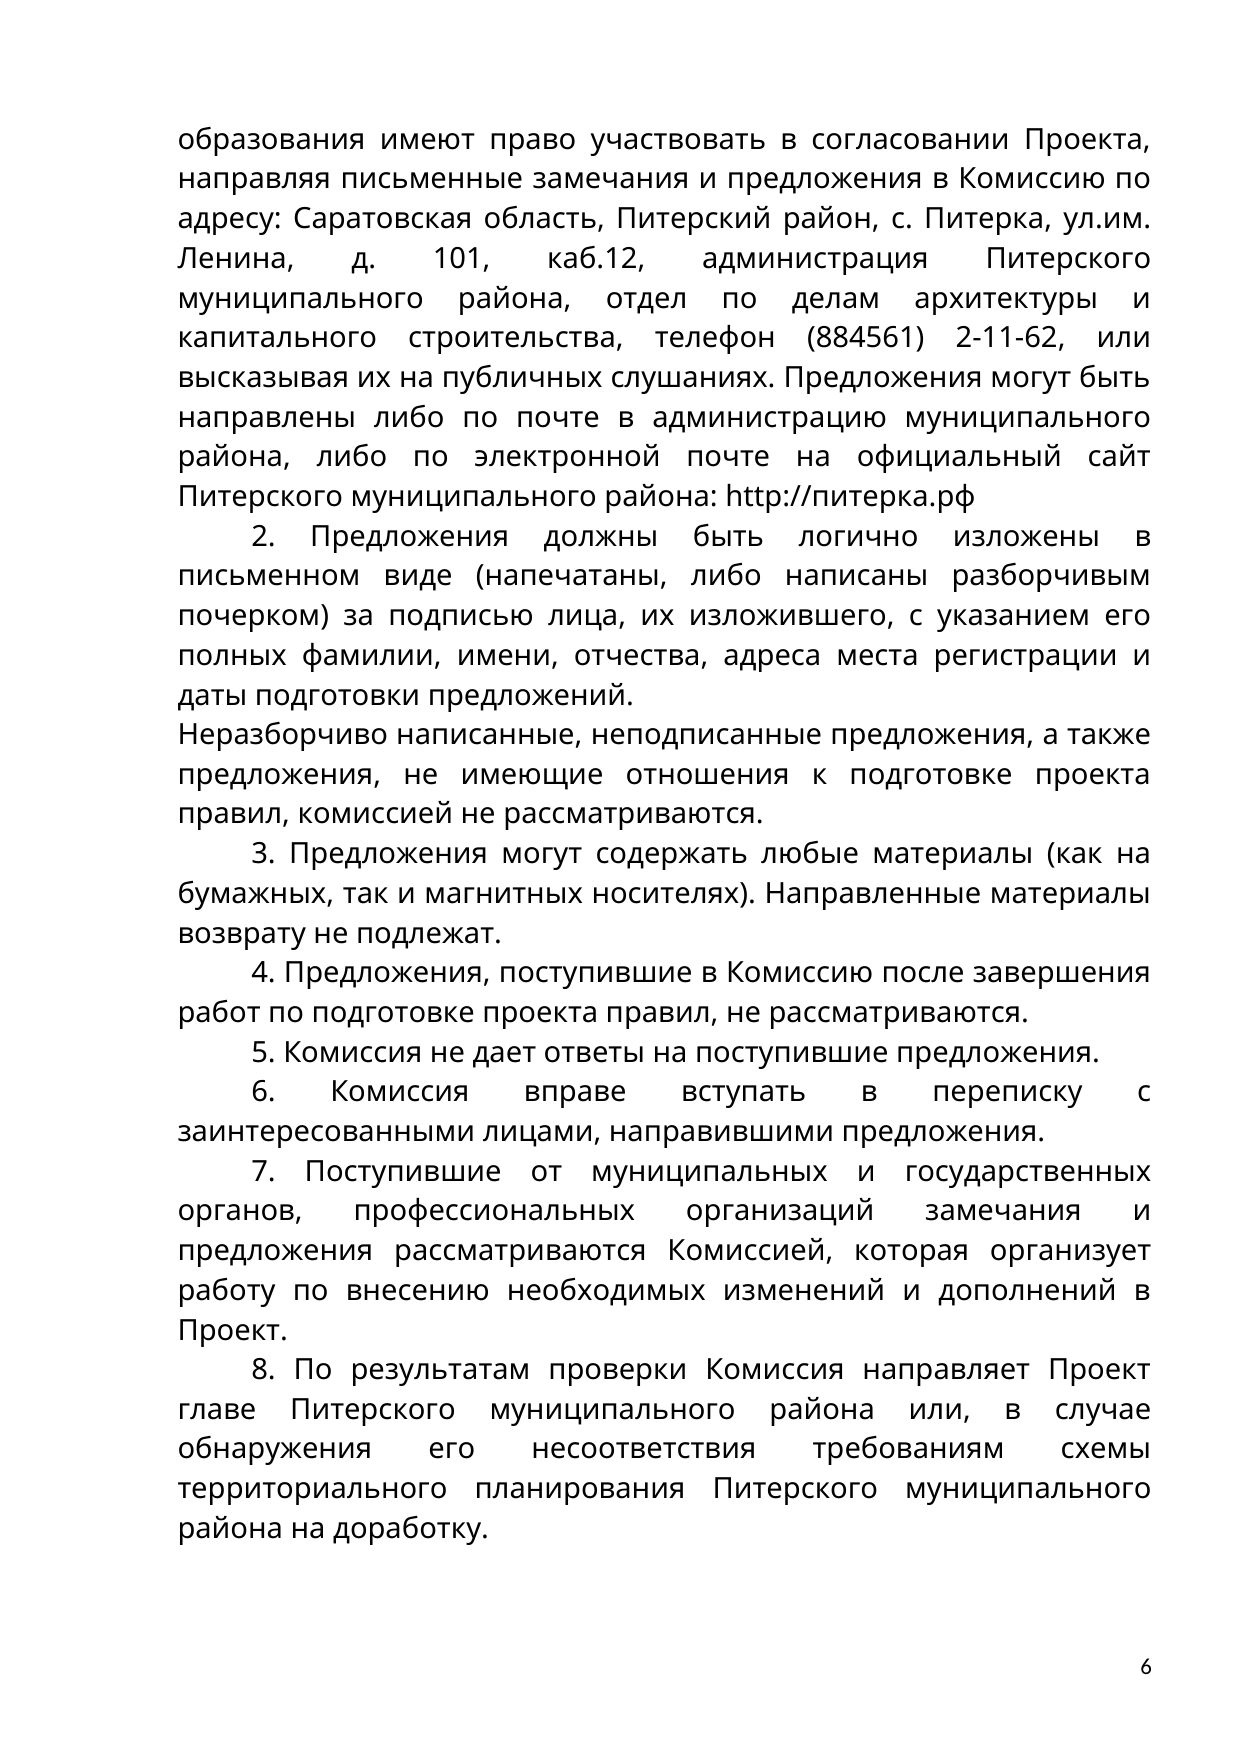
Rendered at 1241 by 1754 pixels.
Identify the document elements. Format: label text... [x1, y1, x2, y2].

text 3. Предложения могут содержать любые материалы (как на бумажных, так и магнитных носителях). Направленные материалы возврату не подлежат. [177, 832, 1152, 952]
text 4. Предложения, поступившие в Комиссию после завершения работ по подготовке проекта правил, не рассматриваются. [177, 952, 1152, 1031]
text 7. Поступившие от муниципальных и государственных органов, профессиональных организаций замечания и предложения рассматриваются Комиссией, которая организует работу по внесению необходимых изменений и дополнений в Проект. [177, 1150, 1152, 1348]
text 6. Комиссия вправе вступать в переписку с заинтересованными лицами, направившими предложения. [177, 1071, 1152, 1150]
text Неразборчиво написанные, неподписанные предложения, а также предложения, не имеющие отношения к подготовке проекта правил, комиссией не рассматриваются. [177, 713, 1152, 832]
text 8. По результатам проверки Комиссия направляет Проект главе Питерского муниципального района или, в случае обнаружения его несоответствия требованиям схемы территориального планирования Питерского муниципального района на доработку. [177, 1348, 1152, 1547]
text 5. Комиссия не дает ответы на поступившие предложения. [177, 1031, 1152, 1071]
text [177, 118, 1152, 515]
text 2. Предложения должны быть логично изложены в письменном виде (напечатаны, либо написаны разборчивым почерком) за подписью лица, их изложившего, с указанием его полных фамилии, имени, отчества, адреса места регистрации и даты подготовки предложений. [177, 515, 1152, 713]
